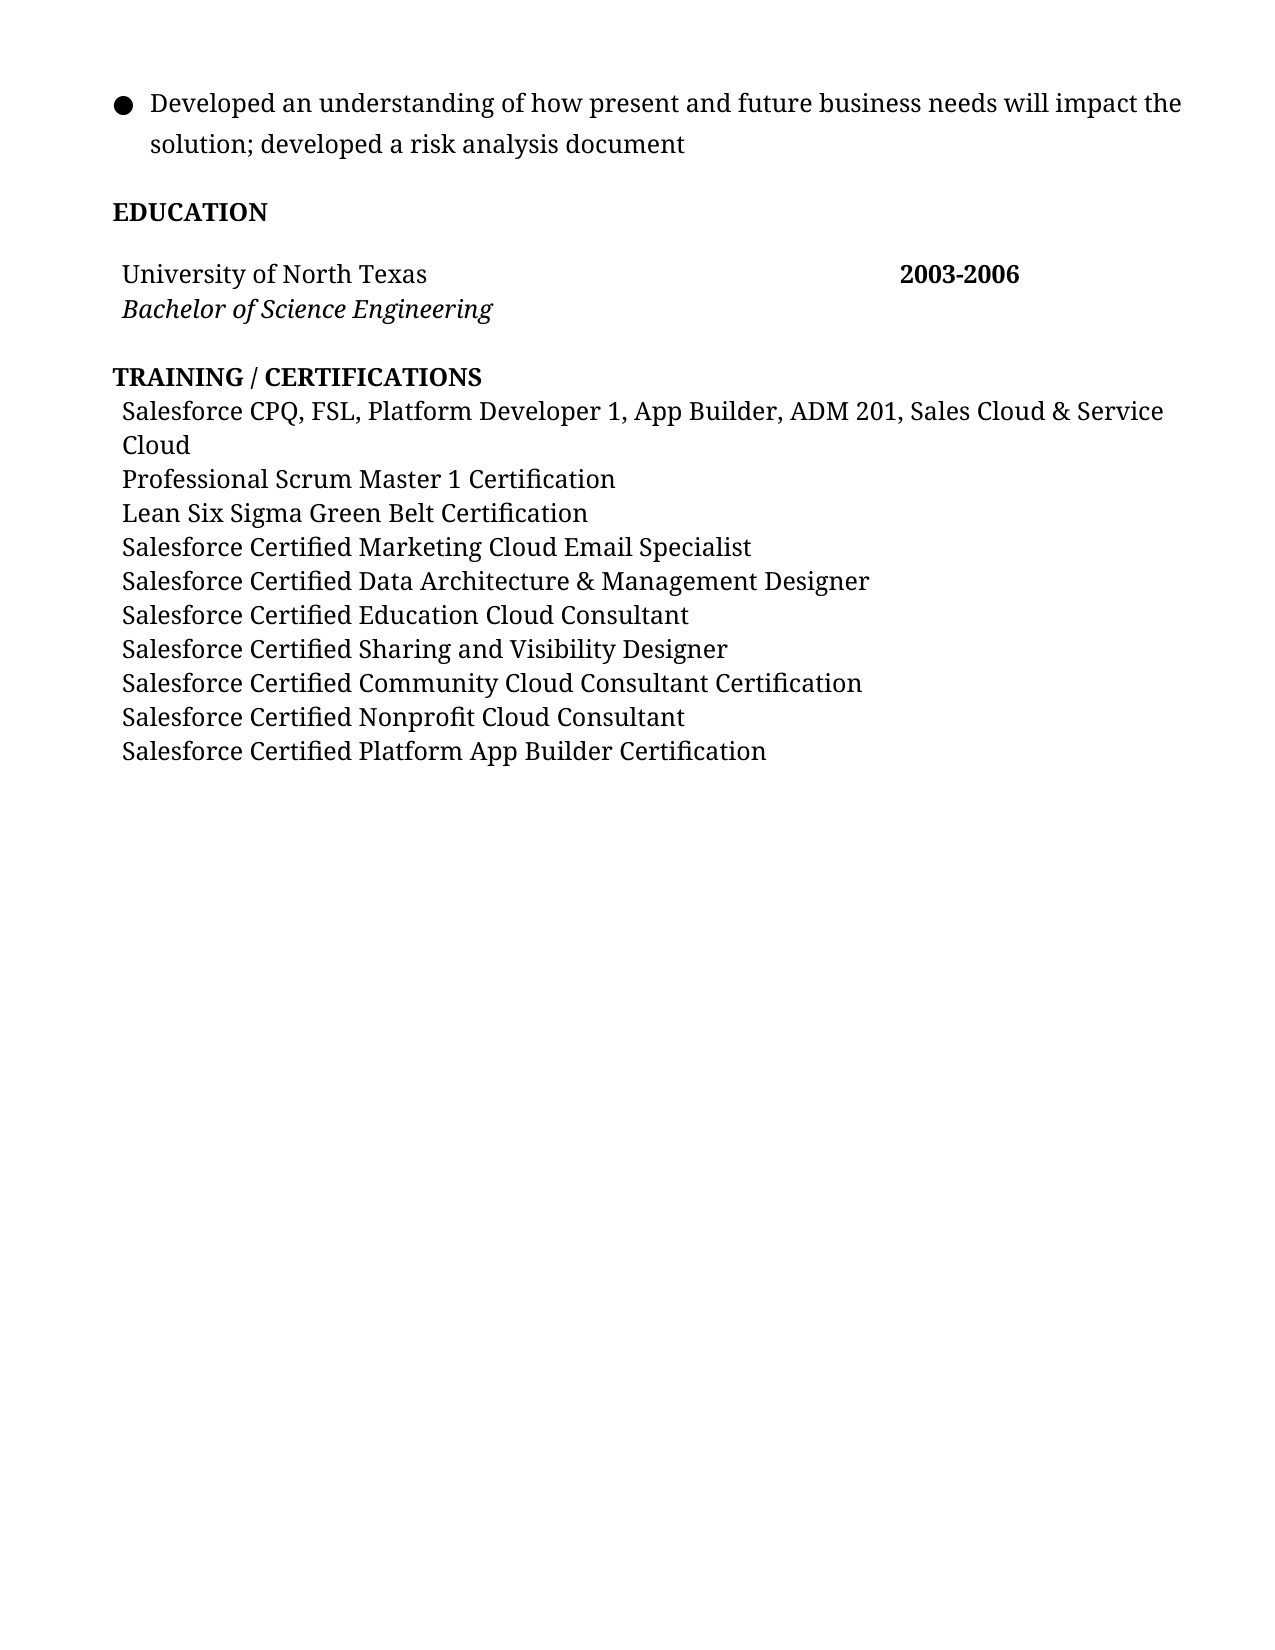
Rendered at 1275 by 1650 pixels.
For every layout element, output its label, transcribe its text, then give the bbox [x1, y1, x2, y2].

text TRAINING / CERTIFICATIONS [112, 359, 1200, 393]
text Salesforce Certified Sharing and Visibility Designer [122, 632, 1200, 666]
text University of North Texas 2003-2006 [122, 257, 1200, 291]
text Salesforce Certified Nonprofit Cloud Consultant [122, 700, 1200, 734]
text Salesforce Certified Marketing Cloud Email Specialist [122, 530, 1200, 564]
text Salesforce Certified Data Architecture & Management Designer [122, 564, 1200, 598]
text Salesforce CPQ, FSL, Platform Developer 1, App Builder, ADM 201, Sales Cloud & Service Cloud [122, 393, 1200, 462]
text Salesforce Certified Community Cloud Consultant Certification [122, 666, 1200, 700]
text Salesforce Certified Platform App Builder Certification [122, 734, 1200, 768]
text EDUCATION [112, 194, 1200, 228]
text Salesforce Certified Education Cloud Consultant [122, 598, 1200, 632]
list Developed an understanding of how present and future business needs will impact the solution; developed a risk analysis document [112, 75, 1200, 160]
text Professional Scrum Master 1 Certification [122, 462, 1200, 496]
text Lean Six Sigma Green Belt Certification [122, 496, 1200, 530]
text Bachelor of Science Engineering [122, 291, 1200, 325]
